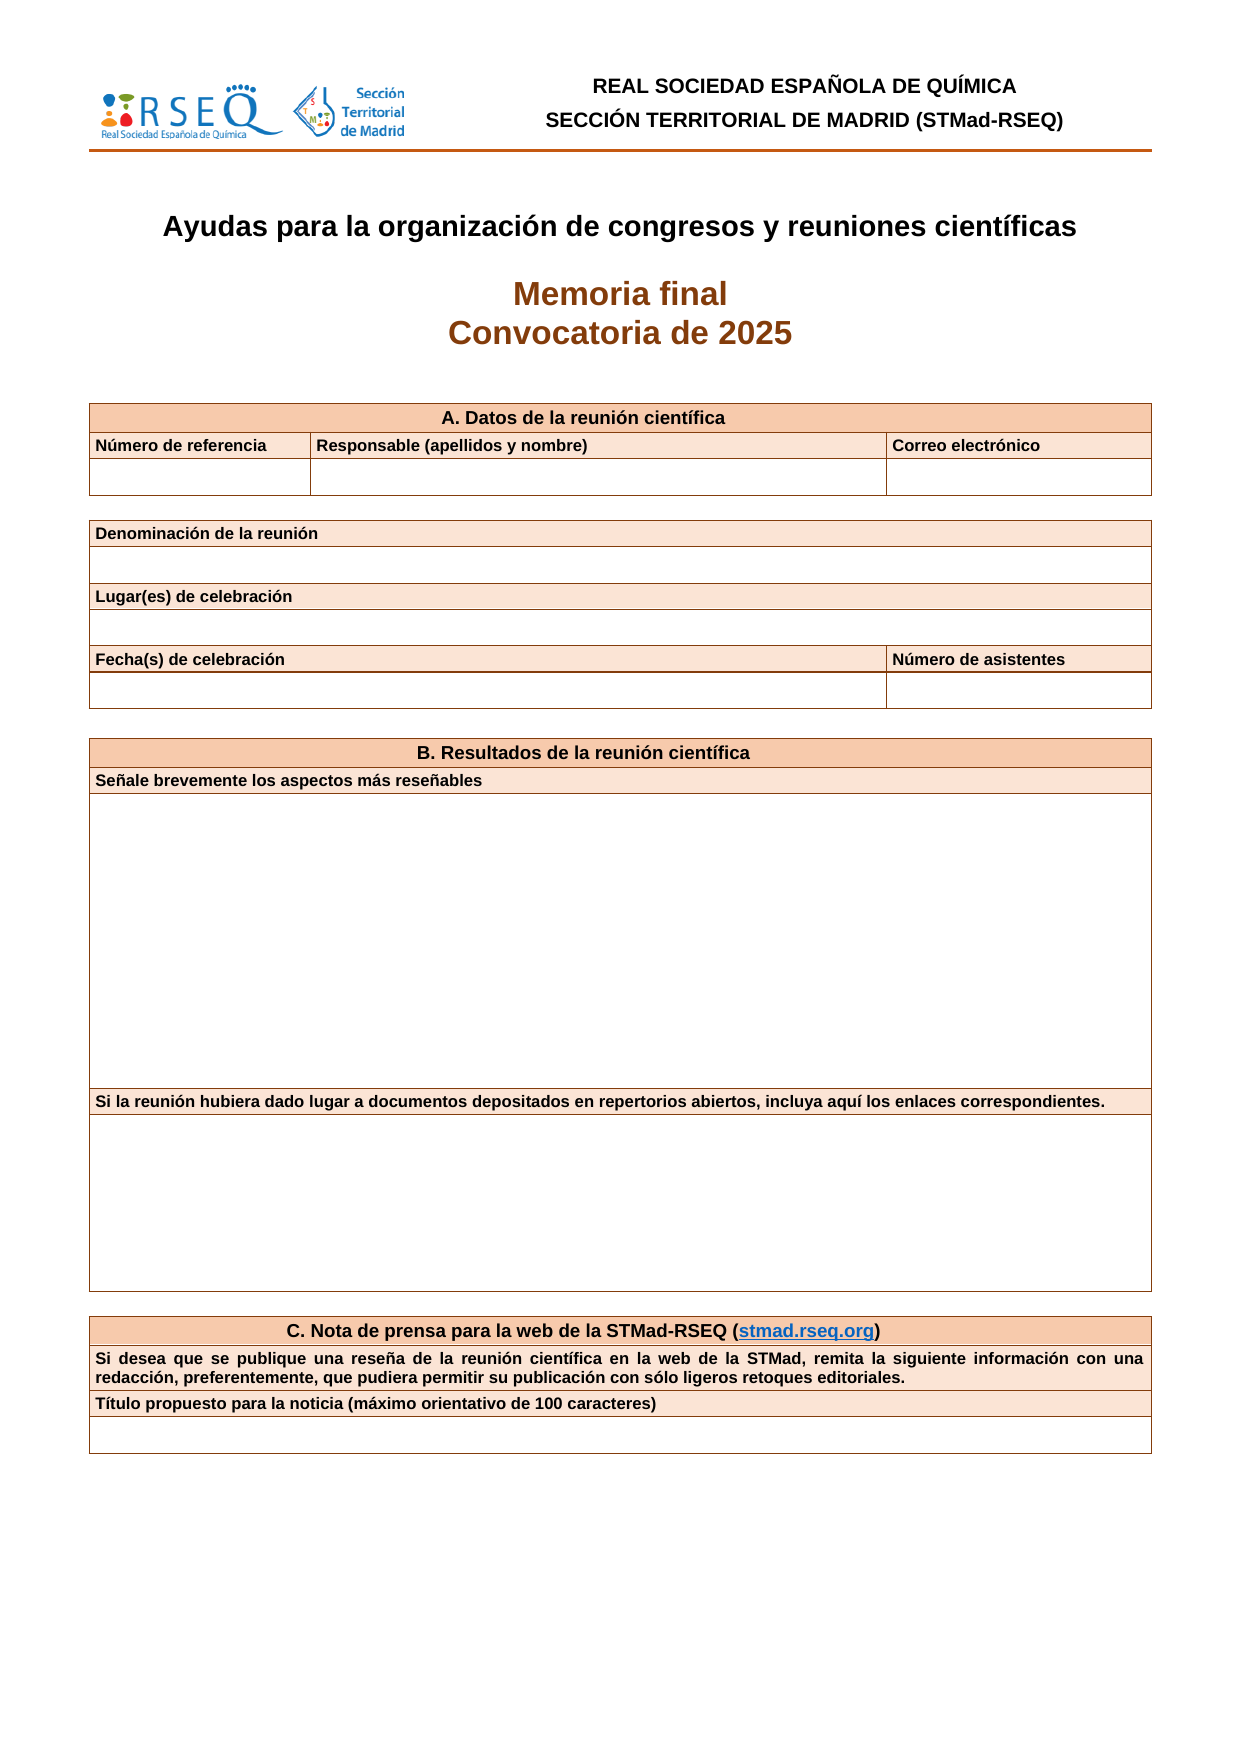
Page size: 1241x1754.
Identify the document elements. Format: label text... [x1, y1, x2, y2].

table_header B. Resultados de la reunión científica [90, 739, 1151, 767]
table_header A. Datos de la reunión científica [90, 404, 1151, 432]
table_cell [90, 610, 1151, 645]
table_header Denominación de la reunión [90, 521, 1151, 546]
table_cell Responsable (apellidos y nombre) [311, 433, 886, 458]
table_cell [90, 794, 1151, 1088]
table_cell Número de referencia [90, 433, 310, 458]
table_cell Si la reunión hubiera dado lugar a documentos depositados en repertorios abiertos, incluya aquí los enlaces correspondientes. [90, 1089, 1151, 1114]
table_cell [90, 547, 1151, 582]
text Ayudas para la organización de congresos y reuniones científicas [89, 209, 1152, 243]
table_cell [90, 1417, 1151, 1453]
table_cell Correo electrónico [887, 433, 1151, 458]
table_cell [90, 673, 886, 708]
text Memoria final Convocatoria de 2025 [89, 274, 1152, 351]
table_cell [887, 673, 1151, 708]
table_cell [311, 459, 886, 494]
table_cell [90, 459, 310, 494]
table_cell Señale brevemente los aspectos más reseñables [90, 768, 1151, 793]
table_cell Lugar(es) de celebración [90, 584, 1151, 608]
table_header C. Nota de prensa para la web de la STMad-RSEQ (stmad.rseq.org) [90, 1317, 1151, 1344]
table_cell Número de asistentes [887, 646, 1151, 671]
table_cell Título propuesto para la noticia (máximo orientativo de 100 caracteres) [90, 1391, 1151, 1416]
table_cell Si desea que se publique una reseña de la reunión científica en la web de la STMad, remita la siguiente información con una redacción, preferentemente, que pudiera permitir su publicación con sólo ligeros retoques editoriales. [90, 1346, 1151, 1390]
table_cell [90, 1115, 1151, 1291]
table_cell [887, 459, 1151, 494]
table_cell Fecha(s) de celebración [90, 646, 886, 671]
